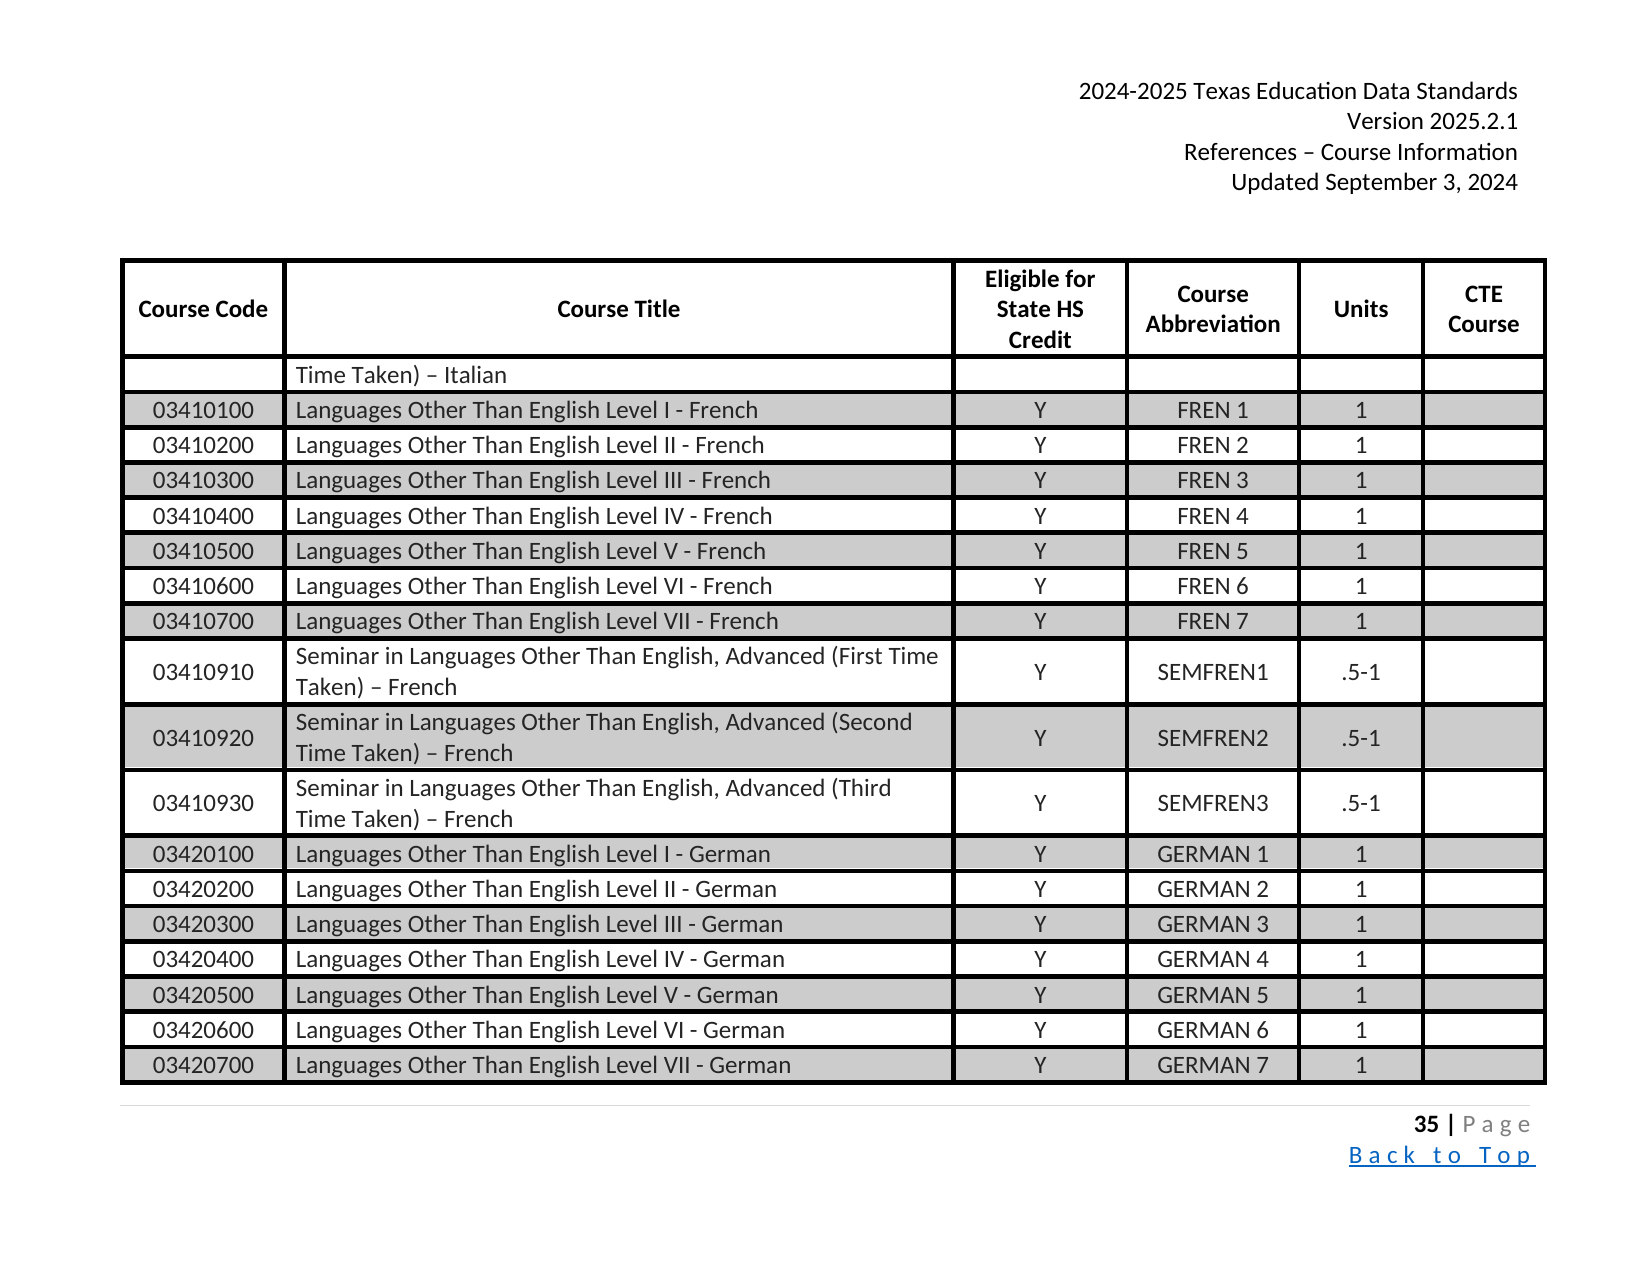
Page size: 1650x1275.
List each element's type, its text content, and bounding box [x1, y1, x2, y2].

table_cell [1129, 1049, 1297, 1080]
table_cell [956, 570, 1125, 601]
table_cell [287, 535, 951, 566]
table_header Eligible for State HS Credit [956, 263, 1125, 354]
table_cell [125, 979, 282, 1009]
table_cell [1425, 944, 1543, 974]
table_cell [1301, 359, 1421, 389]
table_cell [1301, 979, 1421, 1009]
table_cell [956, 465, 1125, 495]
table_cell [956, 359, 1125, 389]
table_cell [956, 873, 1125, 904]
table_header Units [1301, 263, 1421, 354]
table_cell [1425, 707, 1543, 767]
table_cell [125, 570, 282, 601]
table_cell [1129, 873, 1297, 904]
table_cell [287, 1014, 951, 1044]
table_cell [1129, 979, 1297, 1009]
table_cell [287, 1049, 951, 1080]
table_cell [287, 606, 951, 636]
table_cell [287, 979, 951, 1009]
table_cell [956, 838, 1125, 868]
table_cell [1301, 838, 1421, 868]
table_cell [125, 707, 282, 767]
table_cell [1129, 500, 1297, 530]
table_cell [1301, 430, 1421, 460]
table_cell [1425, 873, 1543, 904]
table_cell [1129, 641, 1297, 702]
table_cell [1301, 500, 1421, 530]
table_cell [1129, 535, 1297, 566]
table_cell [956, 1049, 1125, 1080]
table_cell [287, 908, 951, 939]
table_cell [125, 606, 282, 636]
table_header CTE Course [1425, 263, 1543, 354]
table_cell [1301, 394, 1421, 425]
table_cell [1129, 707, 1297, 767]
table_header Course Code [125, 263, 282, 354]
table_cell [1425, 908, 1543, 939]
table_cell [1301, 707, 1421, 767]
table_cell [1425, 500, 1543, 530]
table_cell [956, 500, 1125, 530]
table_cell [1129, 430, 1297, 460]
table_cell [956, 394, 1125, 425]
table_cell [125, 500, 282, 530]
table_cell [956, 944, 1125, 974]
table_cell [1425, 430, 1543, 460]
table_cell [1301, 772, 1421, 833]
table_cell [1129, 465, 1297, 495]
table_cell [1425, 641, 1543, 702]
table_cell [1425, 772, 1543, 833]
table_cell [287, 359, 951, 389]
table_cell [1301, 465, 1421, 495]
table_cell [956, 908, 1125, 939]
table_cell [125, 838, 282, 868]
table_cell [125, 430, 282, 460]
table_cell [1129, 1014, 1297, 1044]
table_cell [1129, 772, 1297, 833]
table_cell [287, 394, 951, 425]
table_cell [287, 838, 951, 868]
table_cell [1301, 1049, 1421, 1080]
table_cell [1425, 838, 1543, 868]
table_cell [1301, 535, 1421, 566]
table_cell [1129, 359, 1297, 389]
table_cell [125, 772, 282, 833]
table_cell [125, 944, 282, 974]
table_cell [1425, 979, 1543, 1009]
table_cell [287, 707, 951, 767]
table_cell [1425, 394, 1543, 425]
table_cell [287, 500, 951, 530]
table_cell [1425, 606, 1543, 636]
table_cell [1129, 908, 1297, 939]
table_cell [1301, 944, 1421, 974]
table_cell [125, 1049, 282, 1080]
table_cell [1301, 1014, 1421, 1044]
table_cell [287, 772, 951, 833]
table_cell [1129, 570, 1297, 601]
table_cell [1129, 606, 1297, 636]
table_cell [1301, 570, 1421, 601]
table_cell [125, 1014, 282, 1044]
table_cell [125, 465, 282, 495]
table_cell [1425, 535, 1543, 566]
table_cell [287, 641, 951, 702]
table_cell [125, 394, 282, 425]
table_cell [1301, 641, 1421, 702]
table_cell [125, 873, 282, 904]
table_header Course Title [287, 263, 951, 354]
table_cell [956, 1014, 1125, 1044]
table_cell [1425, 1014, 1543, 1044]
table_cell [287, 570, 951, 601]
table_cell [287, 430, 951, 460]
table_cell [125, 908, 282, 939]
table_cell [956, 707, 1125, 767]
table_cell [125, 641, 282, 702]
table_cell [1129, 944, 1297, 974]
table_header Course Abbreviation [1129, 263, 1297, 354]
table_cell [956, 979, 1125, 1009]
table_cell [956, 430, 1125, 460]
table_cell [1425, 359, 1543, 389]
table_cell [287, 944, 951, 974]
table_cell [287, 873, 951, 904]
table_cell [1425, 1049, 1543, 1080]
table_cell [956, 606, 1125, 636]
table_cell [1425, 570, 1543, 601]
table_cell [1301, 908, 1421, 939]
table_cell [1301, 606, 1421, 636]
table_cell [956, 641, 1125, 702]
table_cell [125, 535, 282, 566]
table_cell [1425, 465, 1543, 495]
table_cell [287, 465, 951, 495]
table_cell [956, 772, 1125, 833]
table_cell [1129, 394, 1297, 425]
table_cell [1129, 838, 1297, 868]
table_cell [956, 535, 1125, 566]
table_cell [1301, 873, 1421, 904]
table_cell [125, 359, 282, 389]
